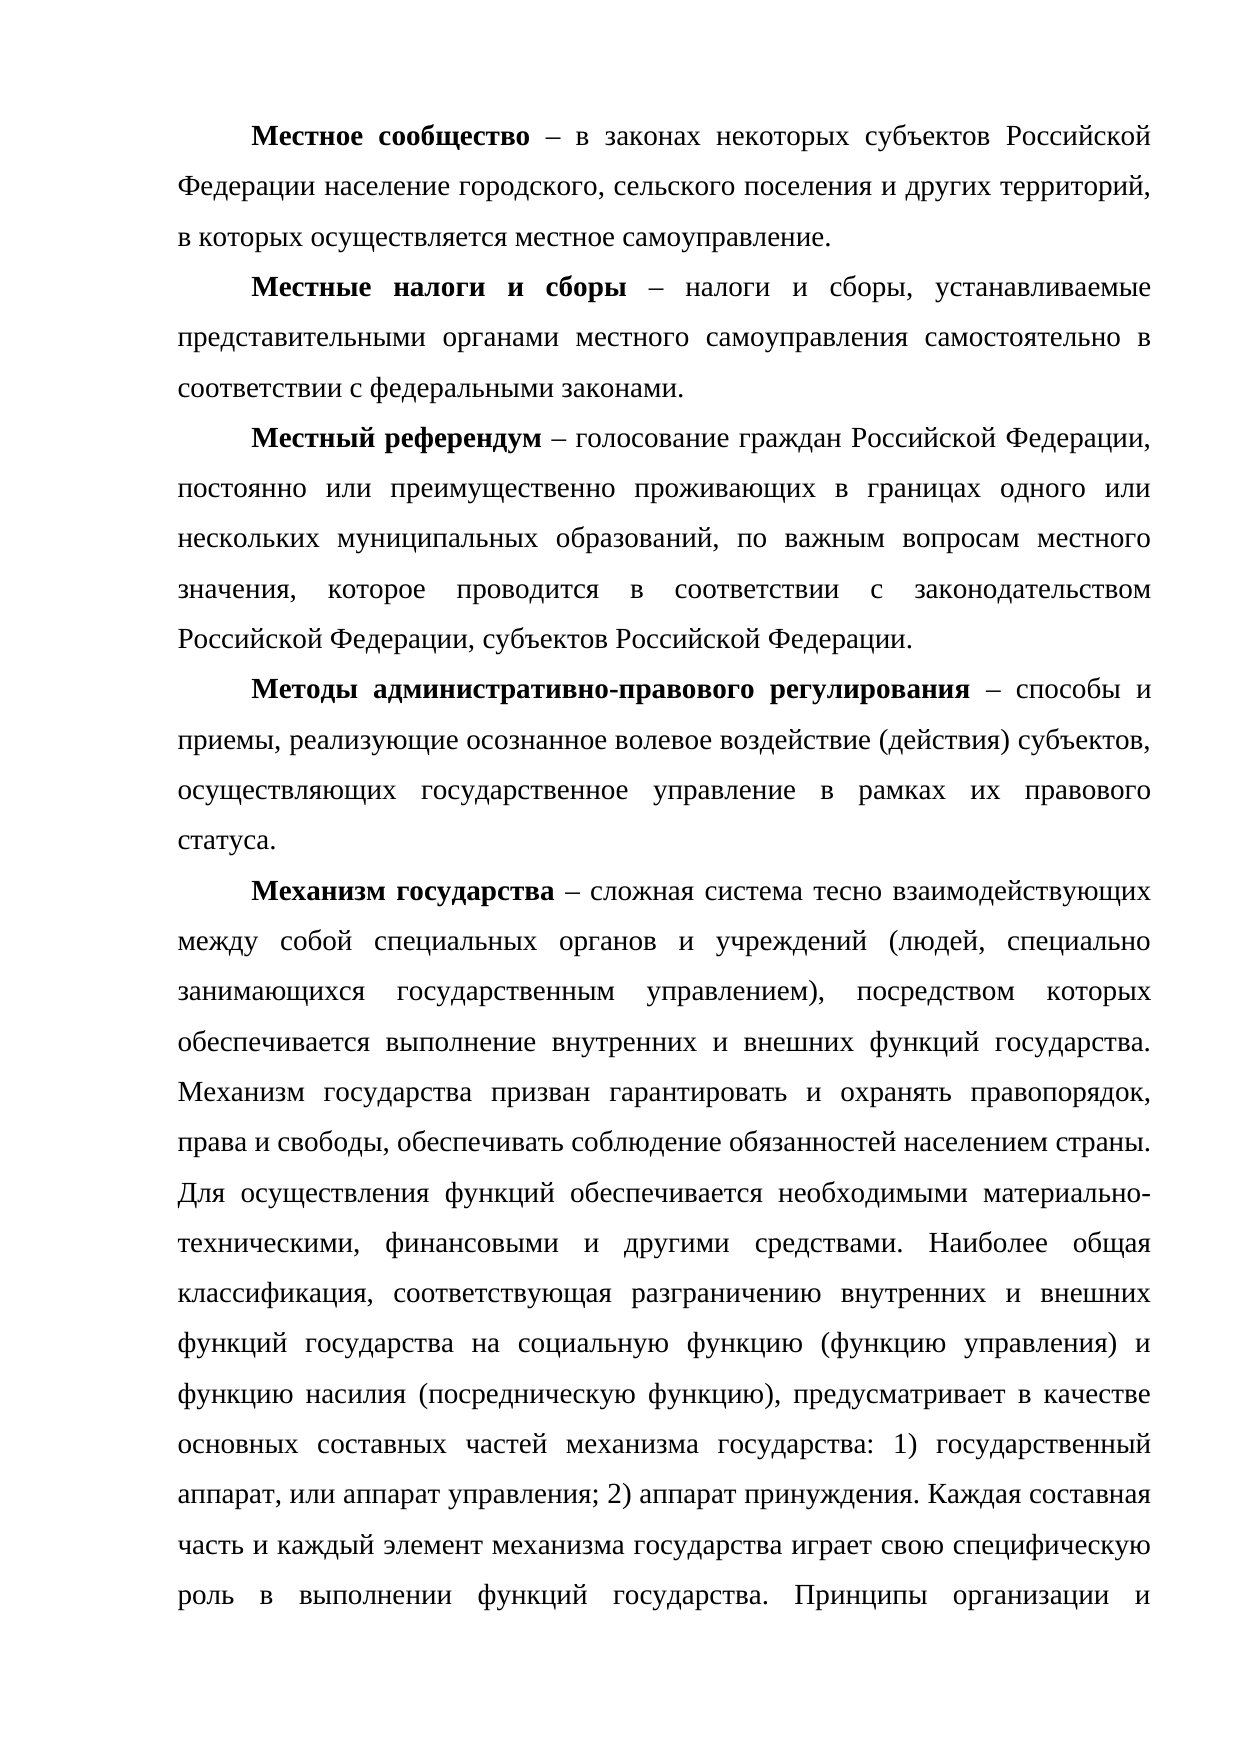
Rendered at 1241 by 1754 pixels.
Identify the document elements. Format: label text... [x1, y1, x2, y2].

text Местный референдум – голосование граждан Российской Федерации, постоянно или преимущественно проживающих в границах одного или нескольких муниципальных образований, по важным вопросам местного значения, которое проводится в соответствии с законодательством Российской Федерации, субъектов Российской Федерации. [177, 420, 1152, 655]
text Местное сообщество – в законах некоторых субъектов Российской Федерации население городского, сельского поселения и других территорий, в которых осуществляется местное самоуправление. [177, 118, 1152, 252]
text Местные налоги и сборы – налоги и сборы, устанавливаемые представительными органами местного самоуправления самостоятельно в соответствии с федеральными законами. [177, 269, 1152, 403]
text Методы административно-правового регулирования – способы и приемы, реализующие осознанное волевое воздействие (действия) субъектов, осуществляющих государственное управление в рамках их правового статуса. [177, 672, 1152, 856]
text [177, 873, 1152, 1611]
